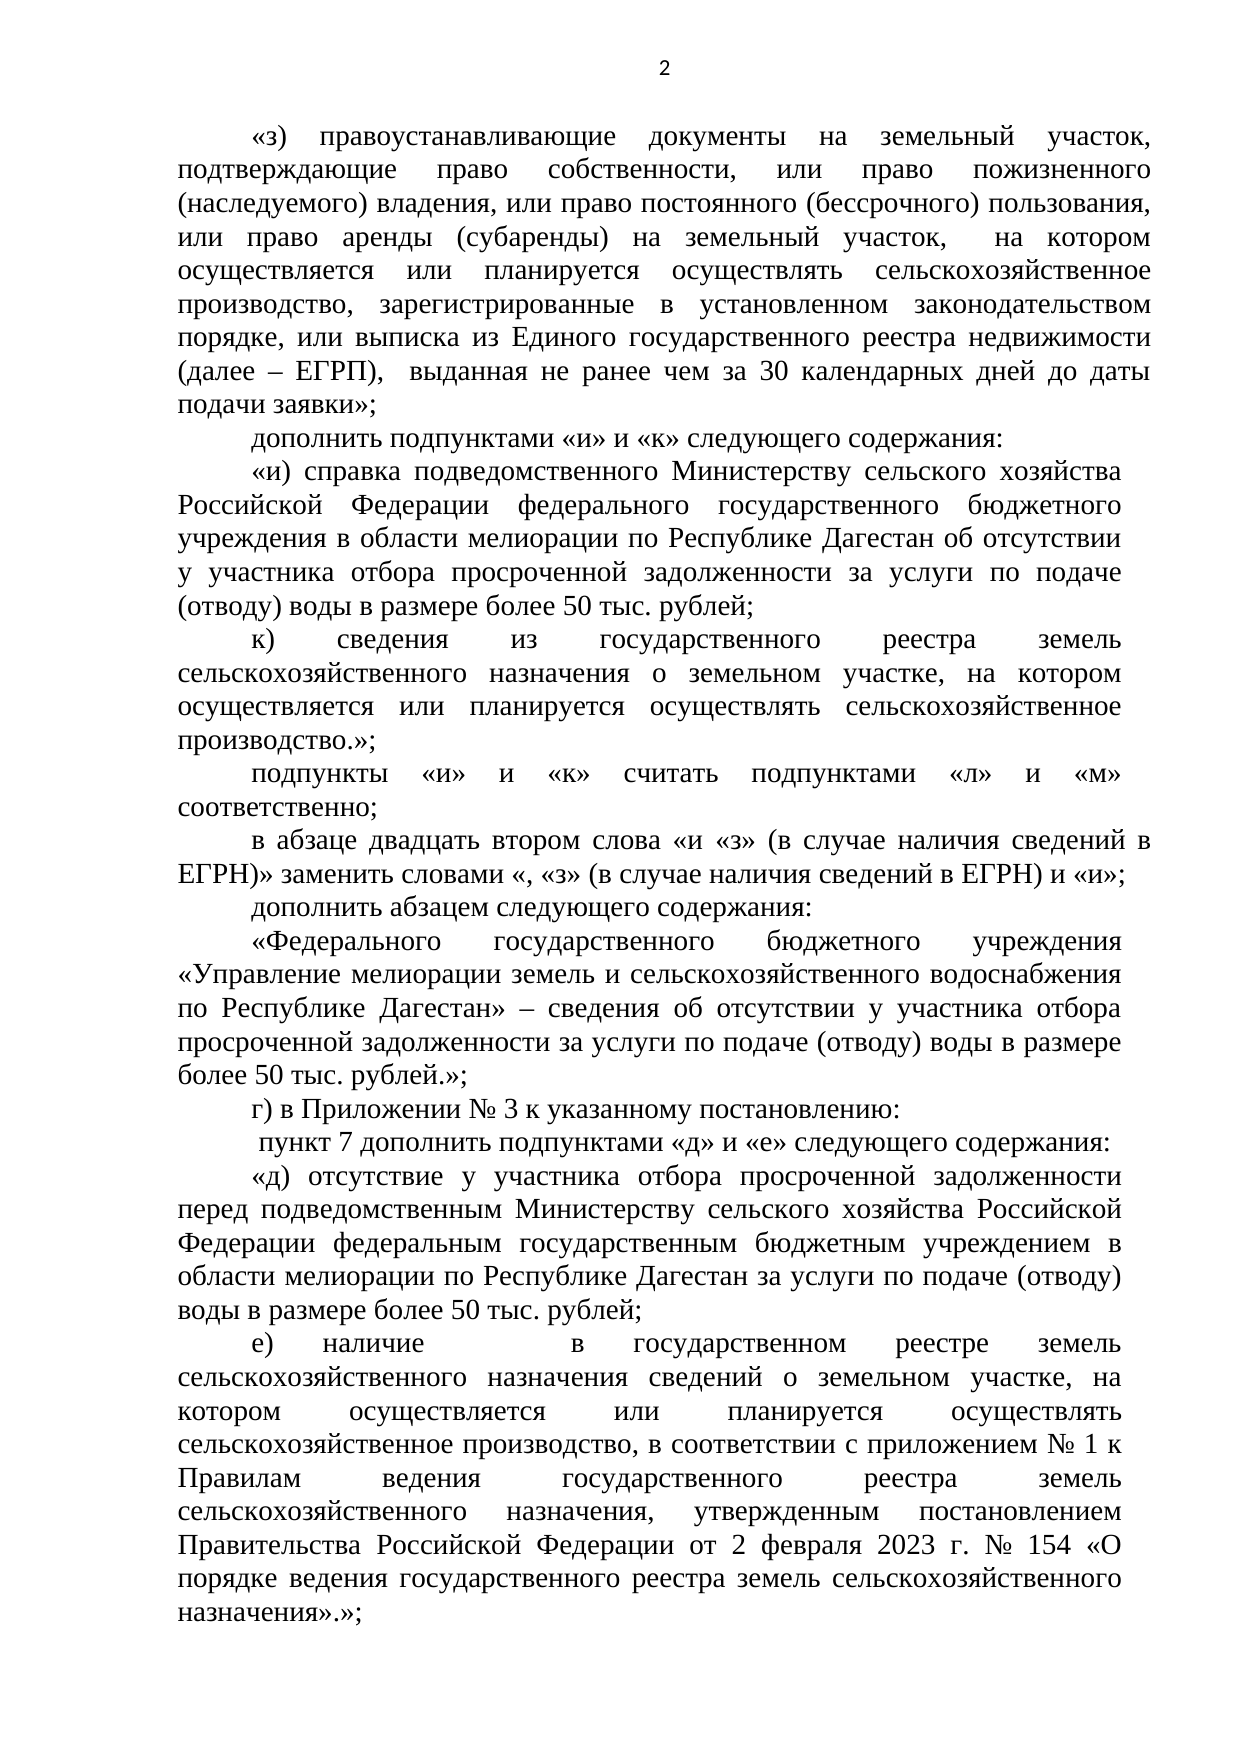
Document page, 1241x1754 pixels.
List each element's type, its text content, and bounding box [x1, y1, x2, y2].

text пункт 7 дополнить подпунктами «д» и «е» следующего содержания: [177, 1124, 1152, 1158]
text к) сведения из государственного реестра земель сельскохозяйственного назначения о земельном участке, на котором осуществляется или планируется осуществлять сельскохозяйственное производство.»; [177, 621, 1122, 755]
text дополнить подпунктами «и» и «к» следующего содержания: [177, 420, 1122, 453]
text «д) отсутствие у участника отбора просроченной задолженности перед подведомственным Министерству сельского хозяйства Российской Федерации федеральным государственным бюджетным учреждением в области мелиорации по Республике Дагестан за услуги по подаче (отводу) воды в размере более 50 тыс. рублей; [177, 1158, 1122, 1326]
text е) наличие в государственном реестре земель сельскохозяйственного назначения сведений о земельном участке, на котором осуществляется или планируется осуществлять сельскохозяйственное производство, в соответствии с приложением № 1 к Правилам ведения государственного реестра земель сельскохозяйственного назначения, утвержденным постановлением Правительства Российской Федерации от 2 февраля 2023 г. № 154 «О порядке ведения государственного реестра земель сельскохозяйственного назначения».»; [177, 1326, 1122, 1627]
text г) в Приложении № 3 к указанному постановлению: [177, 1091, 1152, 1124]
text «и) справка подведомственного Министерству сельского хозяйства Российской Федерации федерального государственного бюджетного учреждения в области мелиорации по Республике Дагестан об отсутствии у участника отбора просроченной задолженности за услуги по подаче (отводу) воды в размере более 50 тыс. рублей; [177, 453, 1122, 621]
text «Федерального государственного бюджетного учреждения «Управление мелиорации земель и сельскохозяйственного водоснабжения по Республике Дагестан» – сведения об отсутствии у участника отбора просроченной задолженности за услуги по подаче (отводу) воды в размере более 50 тыс. рублей.»; [177, 923, 1122, 1091]
text подпункты «и» и «к» считать подпунктами «л» и «м» соответственно; [177, 755, 1122, 822]
text дополнить абзацем следующего содержания: [177, 889, 1122, 923]
text «з) правоустанавливающие документы на земельный участок, подтверждающие право собственности, или право пожизненного (наследуемого) владения, или право постоянного (бессрочного) пользования, или право аренды (субаренды) на земельный участок, на котором осуществляется или планируется осуществлять сельскохозяйственное производство, зарегистрированные в установленном законодательством порядке, или выписка из Единого государственного реестра недвижимости (далее – ЕГРП), выданная не ранее чем за 30 календарных дней до даты подачи заявки»; [177, 118, 1152, 420]
text в абзаце двадцать втором слова «и «з» (в случае наличия сведений в ЕГРН)» заменить словами «, «з» (в случае наличия сведений в ЕГРН) и «и»; [177, 822, 1152, 889]
